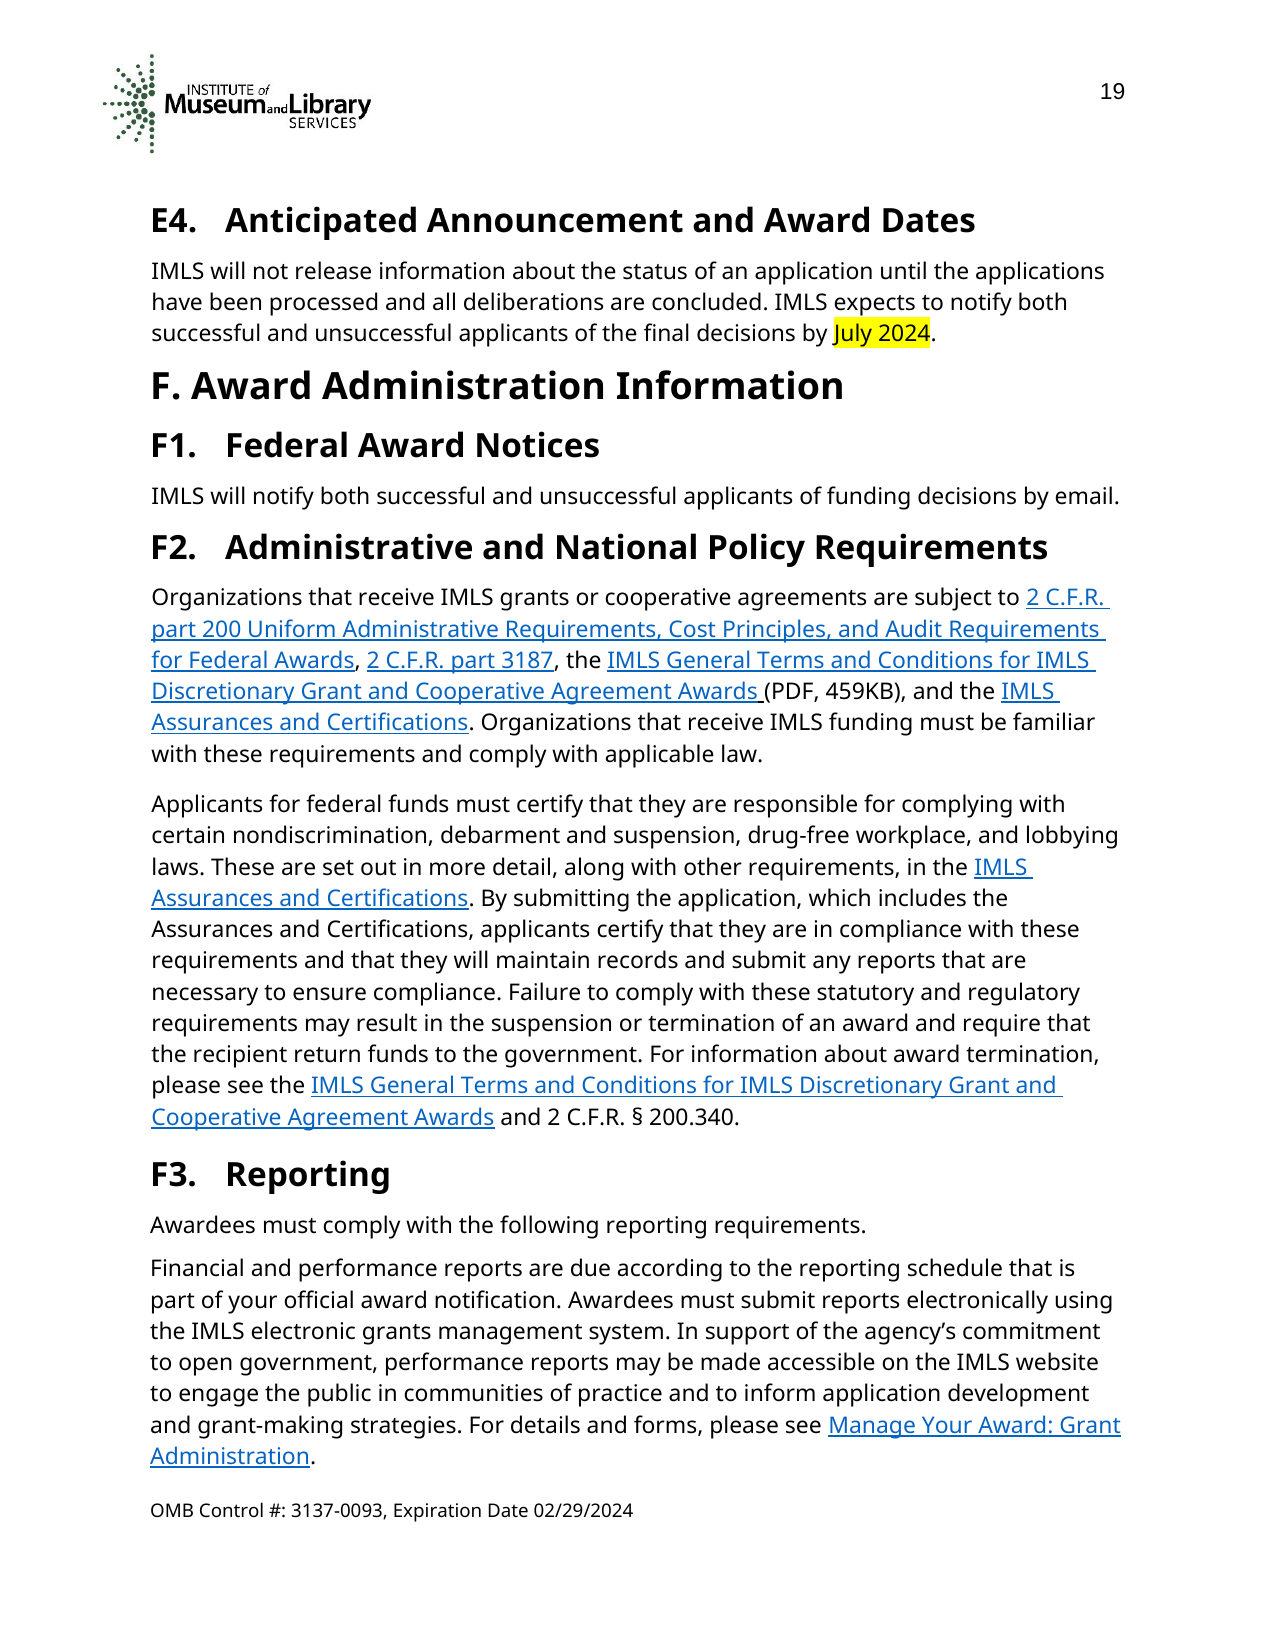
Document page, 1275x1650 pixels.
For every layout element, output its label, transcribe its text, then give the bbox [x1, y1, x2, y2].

text Awardees must comply with the following reporting requirements. [150, 1209, 1125, 1240]
text Applicants for federal funds must certify that they are responsible for complying with certain nondiscrimination, debarment and suspension, drug-free workplace, and lobbying laws. These are set out in more detail, along with other requirements, in the IMLS Assurances and Certifications. By submitting the application, which includes the Assurances and Certifications, applicants certify that they are in compliance with these requirements and that they will maintain records and submit any reports that are necessary to ensure compliance. Failure to comply with these statutory and regulatory requirements may result in the suspension or termination of an award and require that the recipient return funds to the government. For information about award termination, please see the IMLS General Terms and Conditions for IMLS Discretionary Grant and Cooperative Agreement Awards and 2 C.F.R. § 200.340. [151, 788, 1125, 1132]
subtitle F. Award Administration Information [150, 361, 1125, 409]
subtitle E4. Anticipated Announcement and Award Dates [150, 197, 1125, 242]
text IMLS will notify both successful and unsuccessful applicants of funding decisions by email. [151, 480, 1125, 511]
text Financial and performance reports are due according to the reporting schedule that is part of your official award notification. Awardees must submit reports electronically using the IMLS electronic grants management system. In support of the agency’s commitment to open government, performance reports may be made accessible on the IMLS website to engage the public in communities of practice and to inform application development and grant-making strategies. For details and forms, please see Manage Your Award: Grant Administration. [150, 1252, 1125, 1471]
subtitle F2. Administrative and National Policy Requirements [150, 523, 1125, 569]
subtitle F1. Federal Award Notices [150, 422, 1125, 467]
subtitle F3. Reporting [150, 1151, 1125, 1196]
picture [99, 40, 380, 167]
text Organizations that receive IMLS grants or cooperative agreements are subject to 2 C.F.R. part 200 Uniform Administrative Requirements, Cost Principles, and Audit Requirements for Federal Awards, 2 C.F.R. part 3187, the IMLS General Terms and Conditions for IMLS Discretionary Grant and Cooperative Agreement Awards (PDF, 459KB), and the IMLS Assurances and Certifications. Organizations that receive IMLS funding must be familiar with these requirements and comply with applicable law. [151, 581, 1125, 769]
text IMLS will not release information about the status of an application until the applications have been processed and all deliberations are concluded. IMLS expects to notify both successful and unsuccessful applicants of the final decisions by July 2024. [151, 254, 1125, 348]
